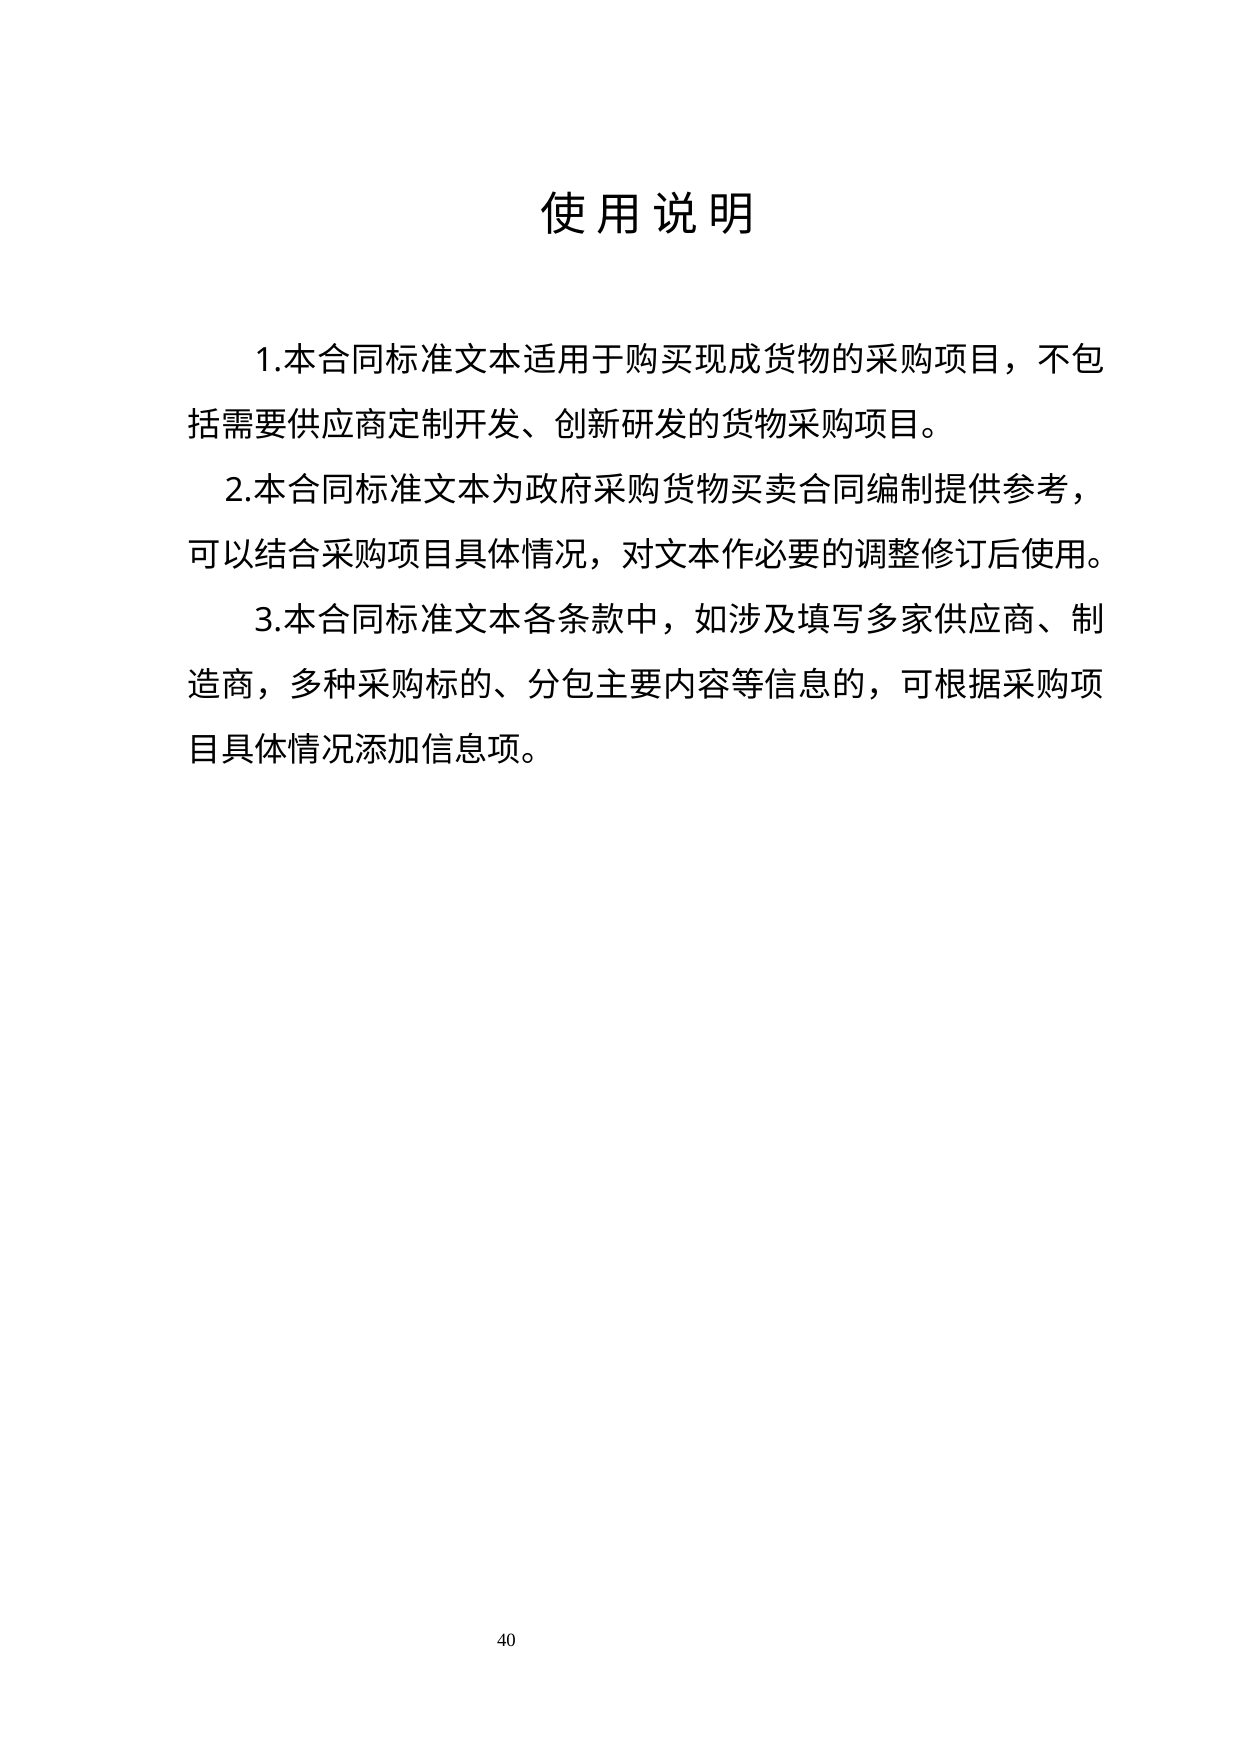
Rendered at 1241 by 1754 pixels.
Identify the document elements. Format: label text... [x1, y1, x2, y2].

text 1.本合同标准文本适用于购买现成货物的采购项目，不包括需要供应商定制开发、创新研发的货物采购项目。 [187, 324, 1106, 454]
text 使 用 说 明 [187, 162, 1106, 259]
text 2.本合同标准文本为政府采购货物买卖合同编制提供参考，可以结合采购项目具体情况，对文本作必要的调整修订后使用。 [187, 454, 1106, 584]
text 3.本合同标准文本各条款中，如涉及填写多家供应商、制造商，多种采购标的、分包主要内容等信息的，可根据采购项目具体情况添加信息项。 [187, 584, 1106, 779]
